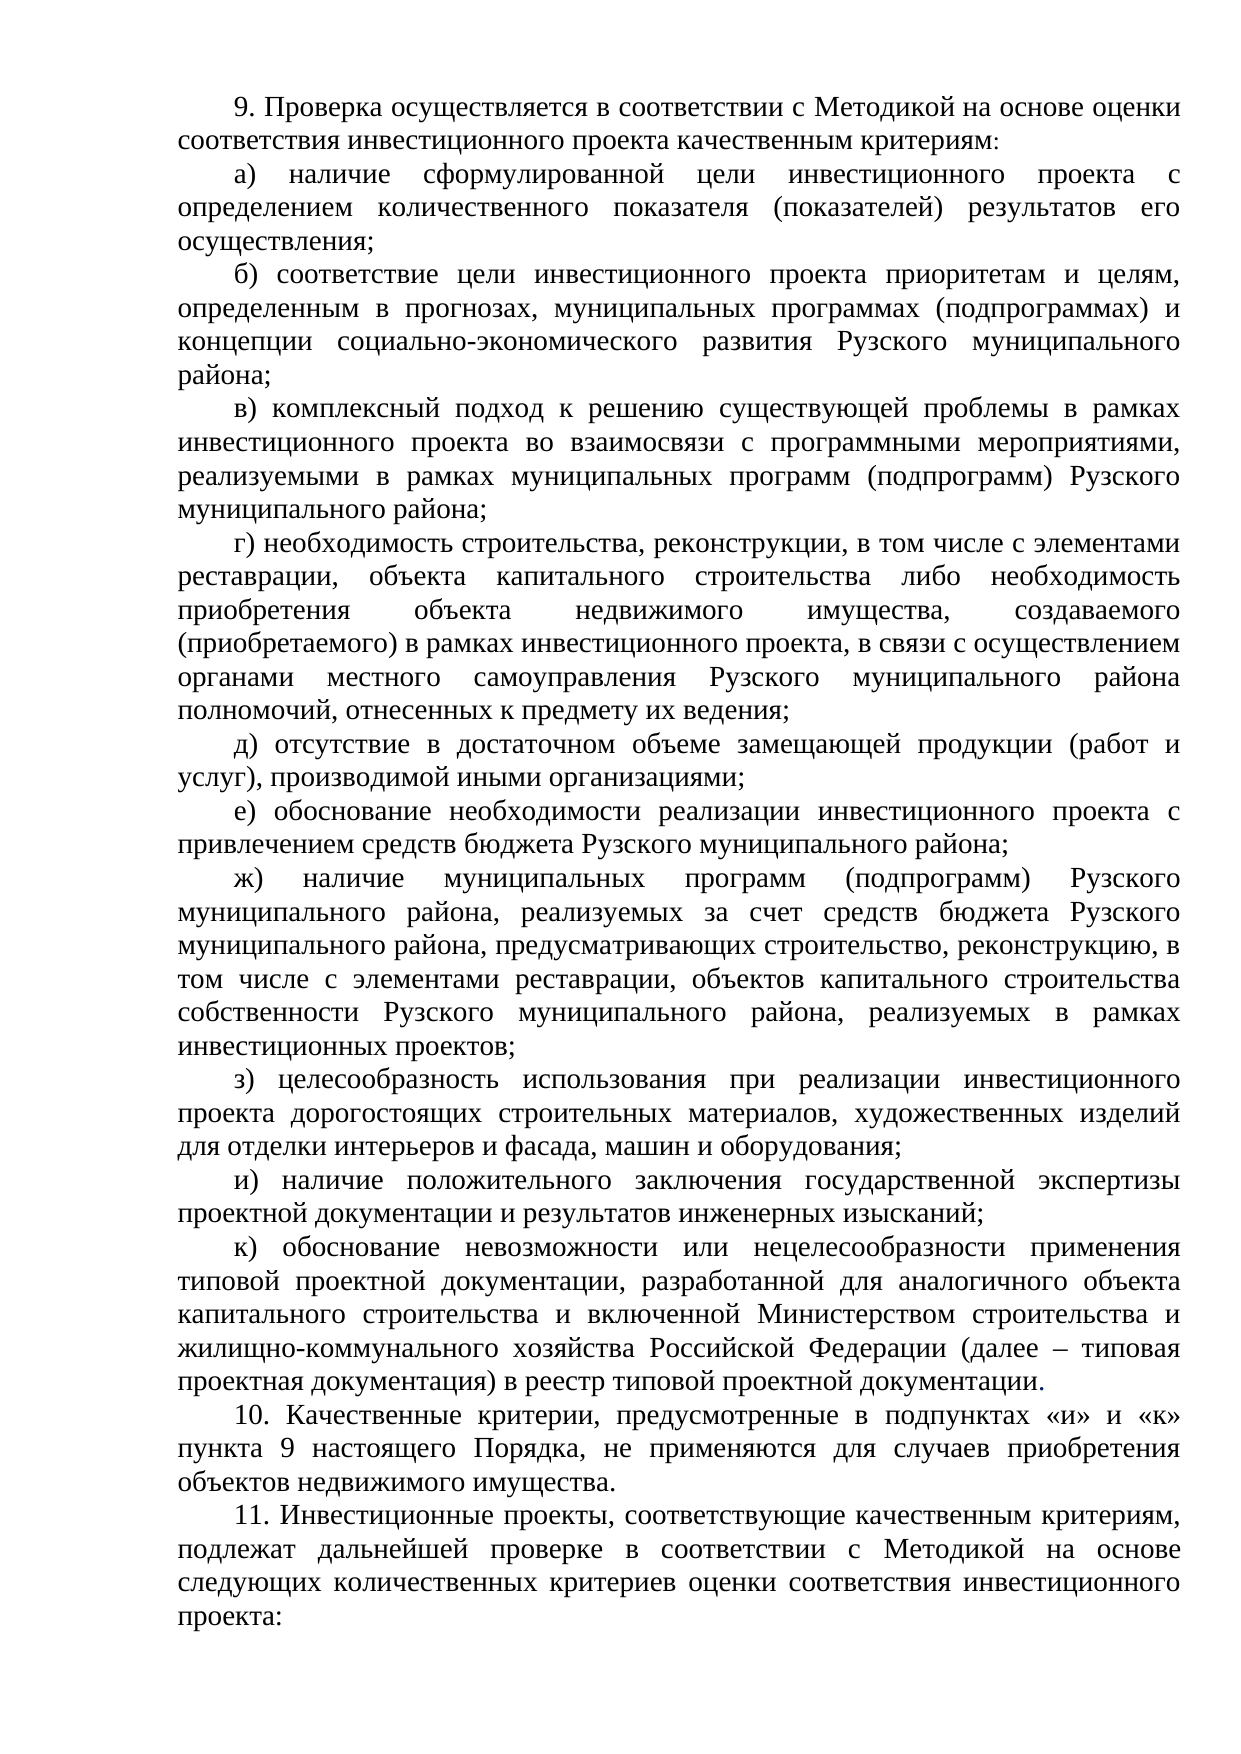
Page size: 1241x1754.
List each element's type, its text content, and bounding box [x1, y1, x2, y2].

text д) отсутствие в достаточном объеме замещающей продукции (работ и услуг), производимой иными организациями; [177, 726, 1181, 793]
text и) наличие положительного заключения государственной экспертизы проектной документации и результатов инженерных изысканий; [177, 1162, 1181, 1229]
text в) комплексный подход к решению существующей проблемы в рамках инвестиционного проекта во взаимосвязи с программными мероприятиями, реализуемыми в рамках муниципальных программ (подпрограмм) Рузского муниципального района; [177, 391, 1181, 525]
text е) обоснование необходимости реализации инвестиционного проекта с привлечением средств бюджета Рузского муниципального района; [177, 793, 1181, 860]
text б) соответствие цели инвестиционного проекта приоритетам и целям, определенным в прогнозах, муниципальных программах (подпрограммах) и концепции социально-экономического развития Рузского муниципального района; [177, 256, 1181, 391]
text ж) наличие муниципальных программ (подпрограмм) Рузского муниципального района, реализуемых за счет средств бюджета Рузского муниципального района, предусматривающих строительство, реконструкцию, в том числе с элементами реставрации, объектов капитального строительства собственности Рузского муниципального района, реализуемых в рамках инвестиционных проектов; [177, 860, 1181, 1061]
text 10. Качественные критерии, предусмотренные в подпунктах «и» и «к» пункта 9 настоящего Порядка, не применяются для случаев приобретения объектов недвижимого имущества. [177, 1397, 1181, 1497]
text з) целесообразность использования при реализации инвестиционного проекта дорогостоящих строительных материалов, художественных изделий для отделки интерьеров и фасада, машин и оборудования; [177, 1061, 1181, 1162]
text 9. Проверка осуществляется в соответствии с Методикой на основе оценки соответствия инвестиционного проекта качественным критериям: [177, 89, 1181, 156]
text а) наличие сформулированной цели инвестиционного проекта с определением количественного показателя (показателей) результатов его осуществления; [177, 156, 1181, 256]
text 11. Инвестиционные проекты, соответствующие качественным критериям, подлежат дальнейшей проверке в соответствии с Методикой на основе следующих количественных критериев оценки соответствия инвестиционного проекта: [177, 1497, 1181, 1632]
text к) обоснование невозможности или нецелесообразности применения типовой проектной документации, разработанной для аналогичного объекта капитального строительства и включенной Министерством строительства и жилищно-коммунального хозяйства Российской Федерации (далее – типовая проектная документация) в реестр типовой проектной документации. [177, 1229, 1181, 1397]
text г) необходимость строительства, реконструкции, в том числе с элементами реставрации, объекта капитального строительства либо необходимость приобретения объекта недвижимого имущества, создаваемого (приобретаемого) в рамках инвестиционного проекта, в связи с осуществлением органами местного самоуправления Рузского муниципального района полномочий, отнесенных к предмету их ведения; [177, 525, 1181, 726]
